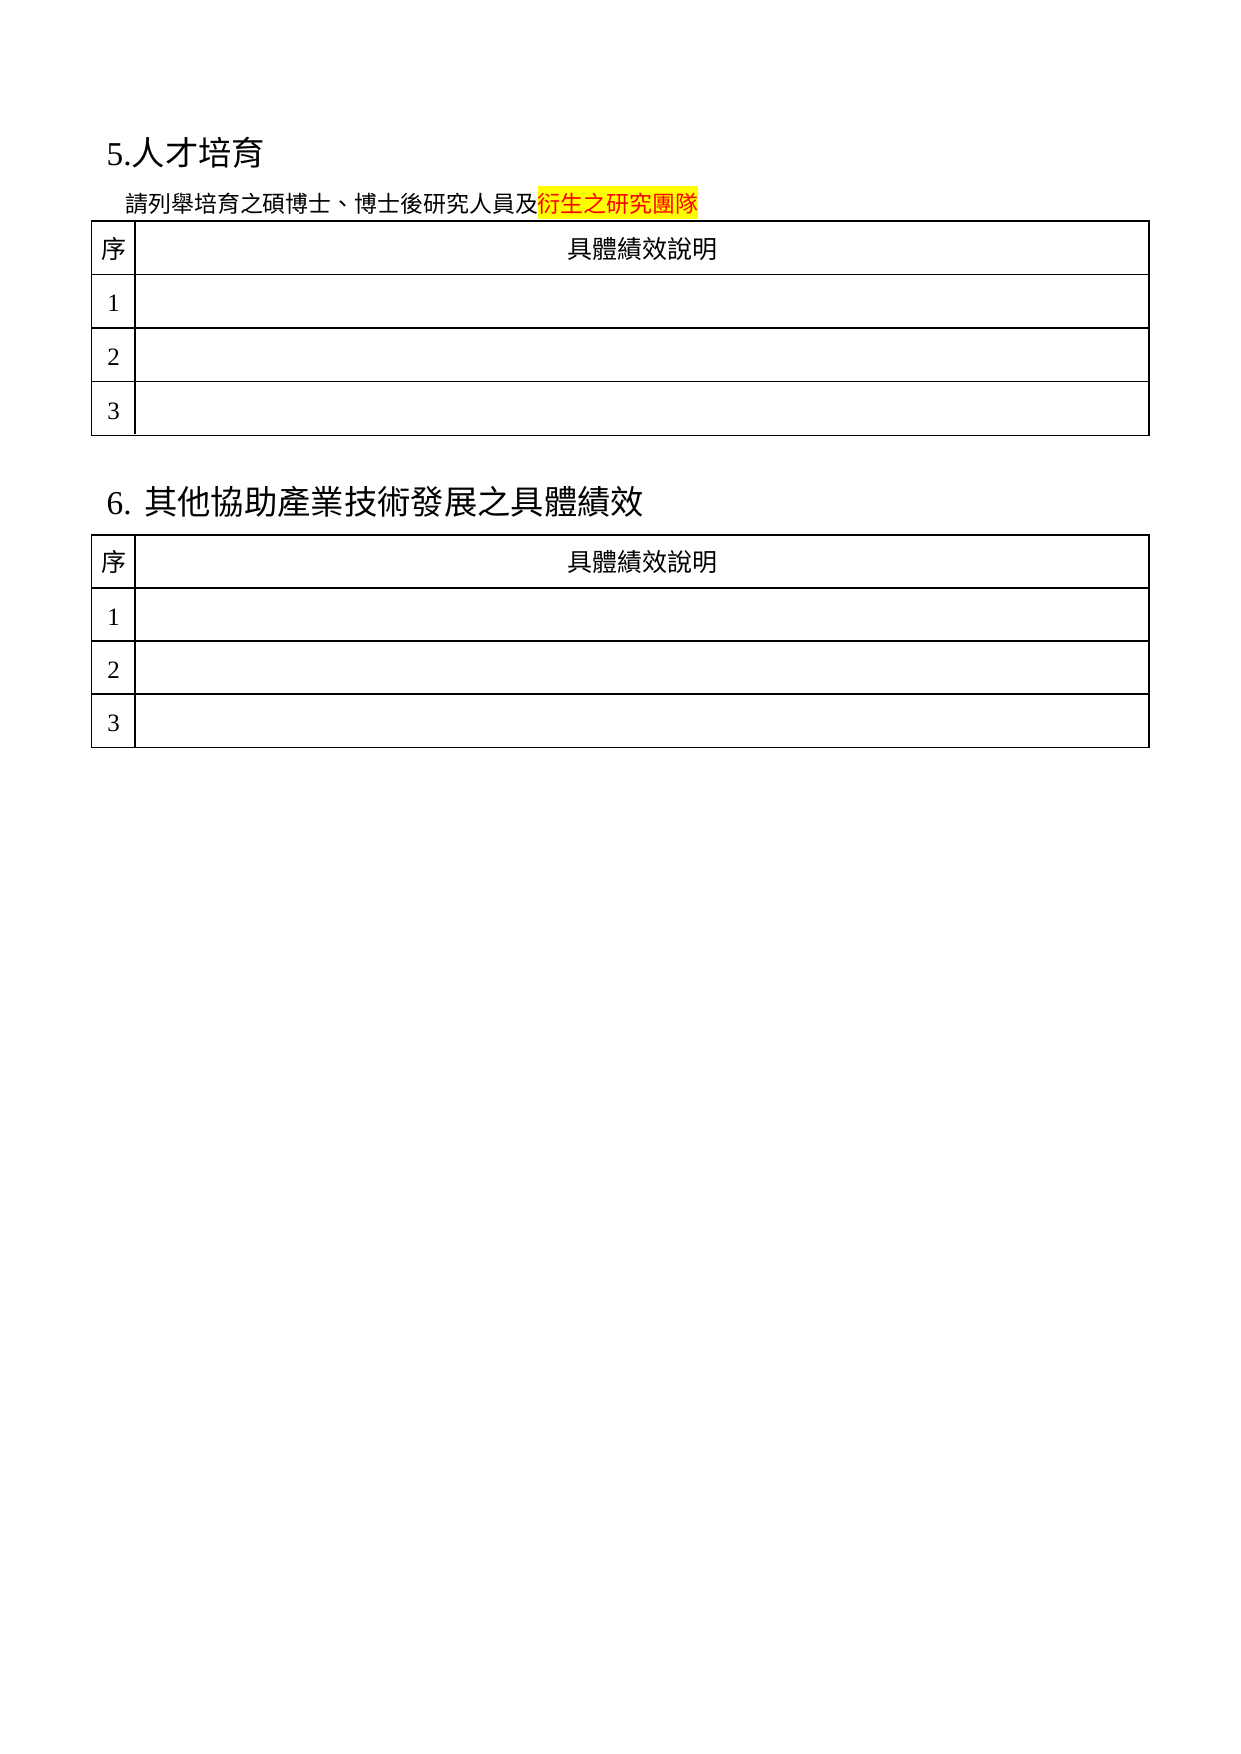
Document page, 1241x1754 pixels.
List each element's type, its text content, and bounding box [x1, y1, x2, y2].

table_cell 2 [92, 329, 134, 381]
table_header 具體績效說明 [136, 536, 1148, 587]
text 5.人才培育 [106, 137, 1134, 172]
table_cell 1 [92, 589, 134, 640]
text 請列舉培育之碩博士、博士後研究人員及衍生之研究團隊 [125, 184, 1134, 220]
table_header 序 [92, 536, 134, 587]
table_cell 3 [92, 382, 134, 434]
table_header 具體績效說明 [136, 222, 1148, 273]
table_header 序 [92, 222, 134, 273]
table_cell 2 [92, 642, 134, 693]
table_cell [136, 329, 1148, 381]
table_cell 3 [92, 695, 134, 746]
list 其他協助產業技術發展之具體績效 [106, 486, 1134, 521]
table_cell [136, 382, 1148, 434]
table_cell [136, 642, 1148, 693]
table_cell [136, 695, 1148, 746]
table_cell [136, 275, 1148, 327]
table_cell 1 [92, 275, 134, 327]
table_cell [136, 589, 1148, 640]
